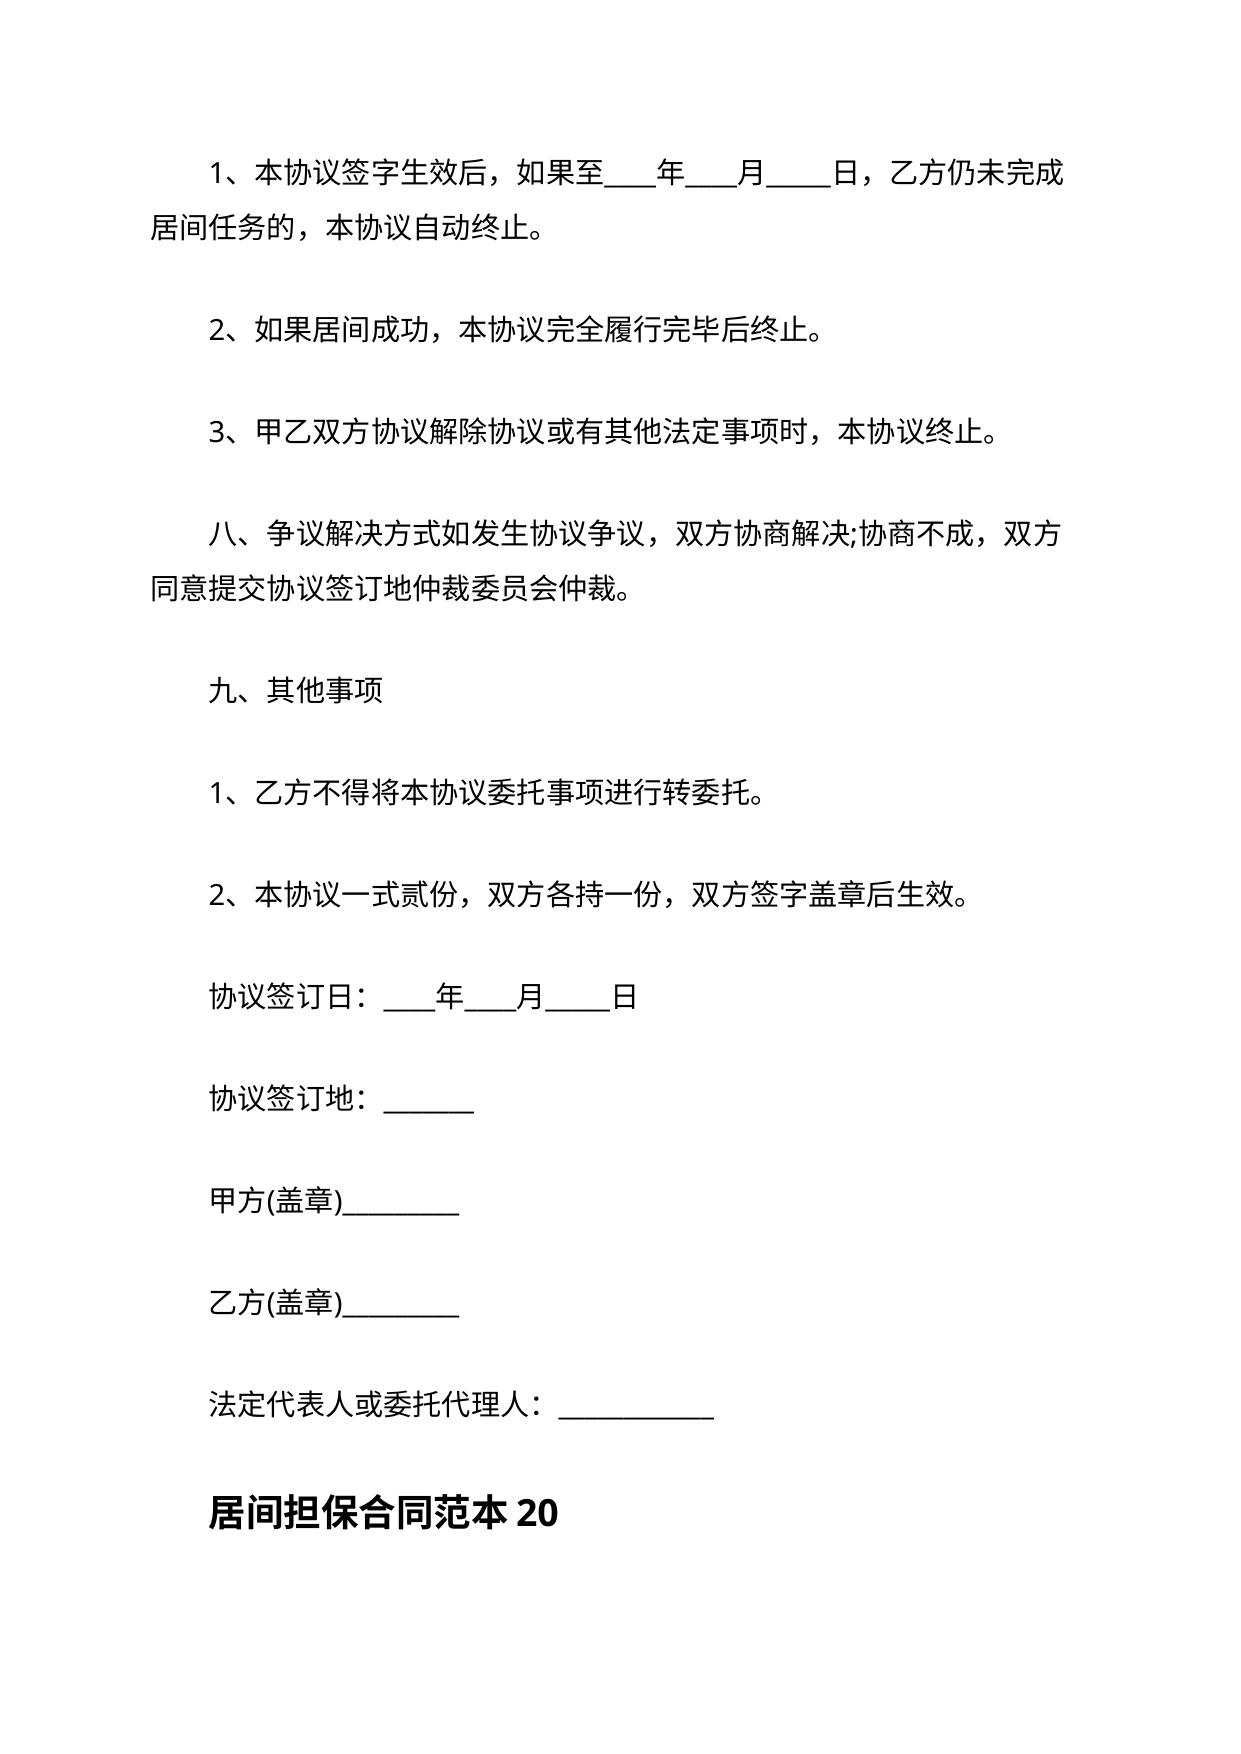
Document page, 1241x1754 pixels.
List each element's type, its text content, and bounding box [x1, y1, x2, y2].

text 九、其他事项 [150, 667, 1090, 710]
text 甲方(盖章)_________ [150, 1177, 1090, 1219]
text 2、本协议一式贰份，双方各持一份，双方签字盖章后生效。 [150, 871, 1090, 914]
text 乙方(盖章)_________ [150, 1279, 1090, 1322]
text 3、甲乙双方协议解除协议或有其他法定事项时，本协议终止。 [150, 409, 1090, 451]
text 1、本协议签字生效后，如果至____年____月_____日，乙方仍未完成居间任务的，本协议自动终止。 [150, 150, 1090, 247]
text 八、争议解决方式如发生协议争议，双方协商解决;协商不成，双方同意提交协议签订地仲裁委员会仲裁。 [150, 511, 1090, 608]
text 法定代表人或委托代理人：____________ [150, 1381, 1090, 1423]
text 协议签订地：_______ [150, 1075, 1090, 1118]
text 1、乙方不得将本协议委托事项进行转委托。 [150, 769, 1090, 812]
text 2、如果居间成功，本协议完全履行完毕后终止。 [150, 307, 1090, 349]
text 居间担保合同范本20 [150, 1483, 1090, 1538]
text 协议签订日：____年____月_____日 [150, 973, 1090, 1016]
